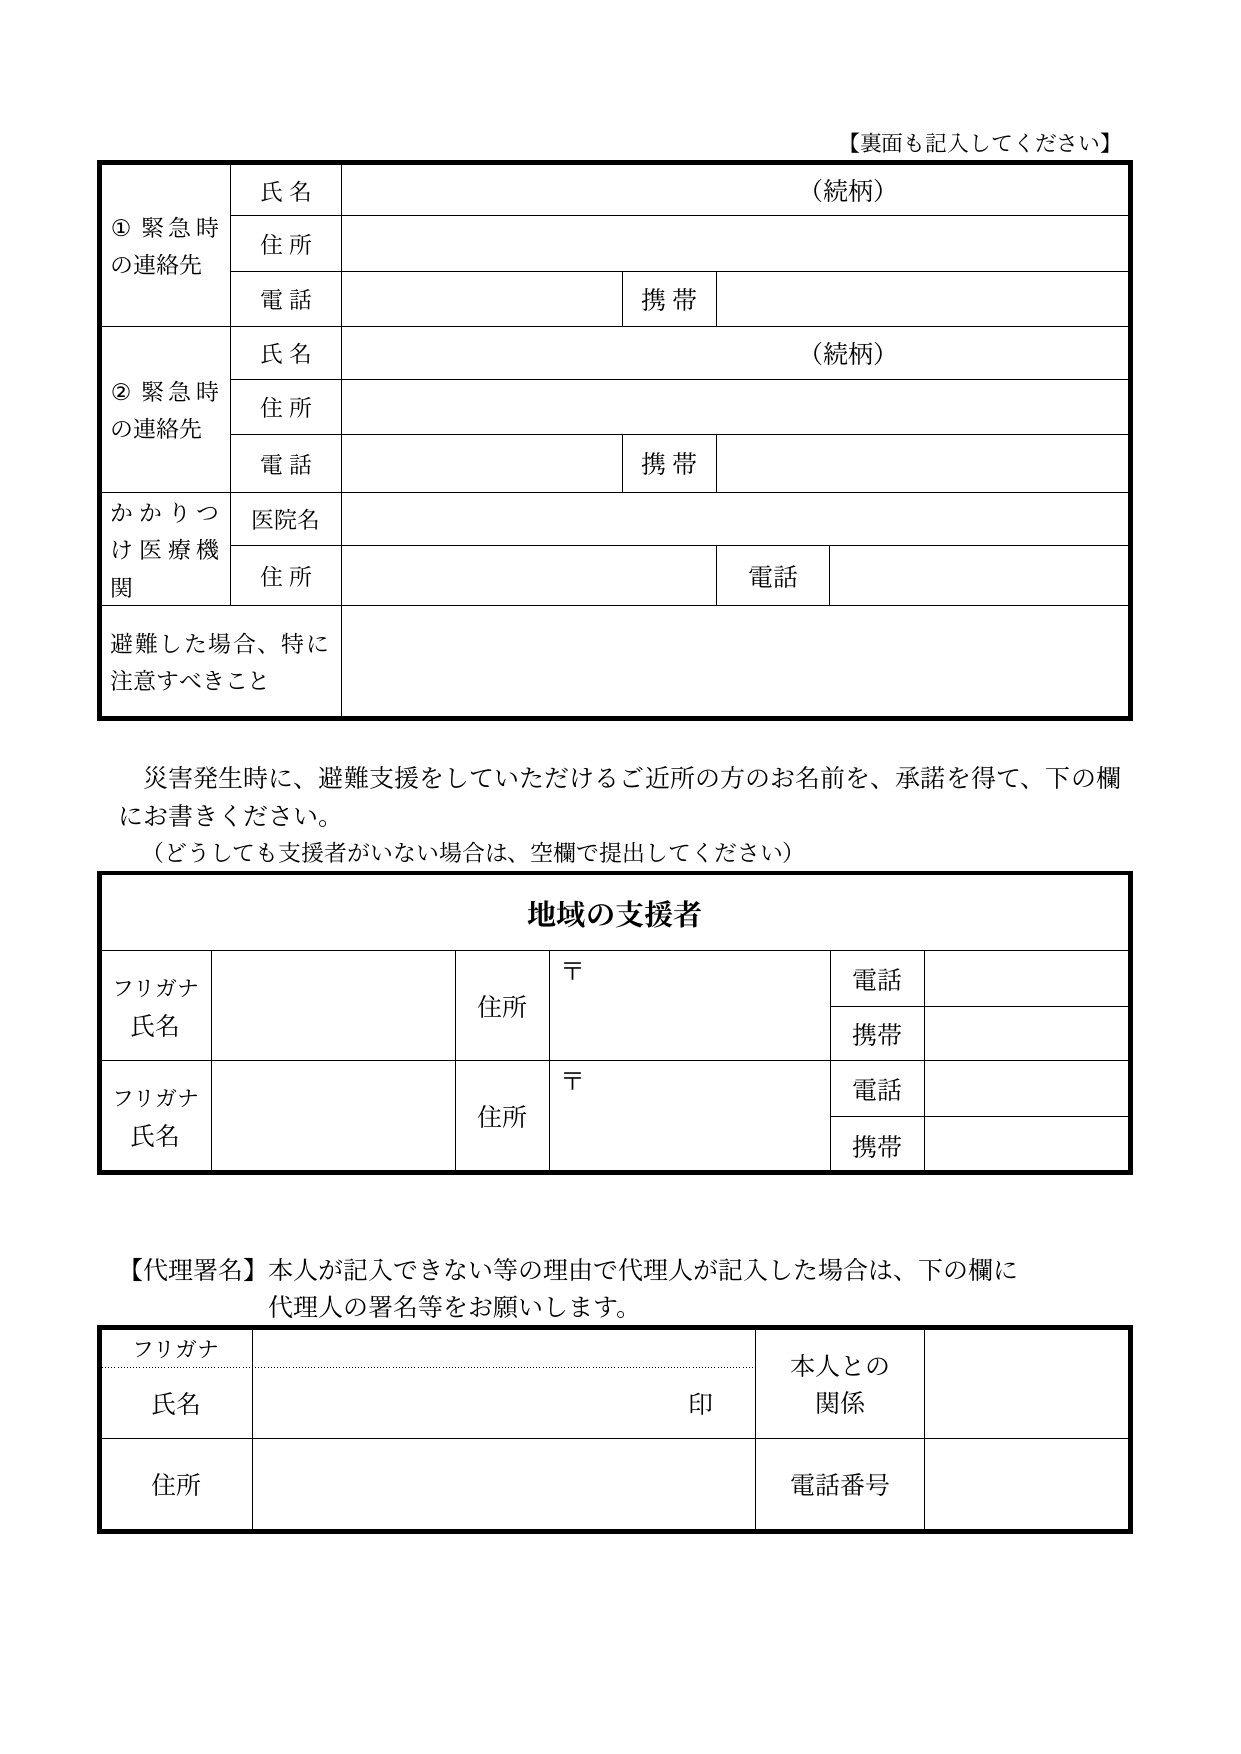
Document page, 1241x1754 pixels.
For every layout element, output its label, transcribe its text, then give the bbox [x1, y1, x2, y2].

table_cell 印 [253, 1367, 755, 1437]
table_header フリガナ [102, 1330, 252, 1367]
table_cell 避難した場合、特に注意すべきこと [102, 606, 341, 716]
table_cell かかりつけ医療機関 [102, 493, 230, 605]
table_cell [925, 951, 1128, 1006]
table_cell 医院名 [231, 493, 341, 545]
table_cell [212, 1061, 455, 1170]
table_cell 電 話 [231, 435, 341, 492]
table_header [253, 1330, 755, 1367]
table_cell [342, 272, 622, 326]
table_cell 電話 [831, 951, 924, 1006]
table_cell [212, 951, 455, 1060]
table_header ①緊急時の連絡先 [102, 165, 230, 326]
table_cell 住 所 [231, 216, 341, 271]
table_header 氏 名 [231, 165, 341, 215]
text （どうしても支援者がいない場合は、空欄で提出してください） [118, 833, 1122, 871]
text 代理人の署名等をお願いします。 [118, 1287, 1122, 1325]
table_cell [830, 546, 1128, 605]
text 【代理署名】本人が記入できない等の理由で代理人が記入した場合は、下の欄に [118, 1250, 1122, 1287]
table_header [925, 1330, 1128, 1437]
table_cell フリガナ 氏名 [102, 1061, 211, 1170]
table_cell 携帯 [831, 1007, 924, 1060]
table_cell 携帯 [831, 1117, 924, 1170]
table_cell 電 話 [231, 272, 341, 326]
text 災害発生時に、避難支援をしていただけるご近所の方のお名前を、承諾を得て、下の欄にお書きください。 [118, 758, 1122, 833]
table_cell [925, 1061, 1128, 1116]
table_cell 住 所 [231, 546, 341, 605]
text 【裏面も記入してください】 [118, 123, 1122, 160]
table_cell 氏名 [102, 1367, 252, 1437]
table_cell フリガナ 氏名 [102, 951, 211, 1060]
table_cell ②緊急時の連絡先 [102, 327, 230, 492]
table_cell 携 帯 [623, 272, 716, 326]
table_cell [342, 606, 1128, 716]
table_cell 住所 [456, 951, 549, 1060]
table_cell 住所 [456, 1061, 549, 1170]
table_cell [717, 435, 1128, 492]
table_cell 携 帯 [623, 435, 716, 492]
table_cell 住 所 [231, 380, 341, 433]
table_cell 電話番号 [756, 1439, 924, 1529]
table_header 地域の支援者 [102, 875, 1128, 950]
table_cell [342, 380, 1128, 433]
table_cell [342, 216, 1128, 271]
table_cell [342, 546, 716, 605]
table_cell [717, 272, 1128, 326]
table_cell [925, 1117, 1128, 1170]
table_cell [342, 493, 1128, 545]
table_header （続柄） [342, 165, 1128, 215]
table_cell 電話 [717, 546, 829, 605]
table_cell [253, 1439, 755, 1529]
table_cell [925, 1007, 1128, 1060]
table_cell 氏 名 [231, 327, 341, 379]
table_cell 〒 [550, 1061, 830, 1170]
table_cell 住所 [102, 1439, 252, 1529]
table_header 本人との 関係 [756, 1330, 924, 1437]
table_cell 〒 [550, 951, 830, 1060]
table_cell （続柄） [342, 327, 1128, 379]
table_cell 電話 [831, 1061, 924, 1116]
table_cell [925, 1439, 1128, 1529]
table_cell [342, 435, 622, 492]
